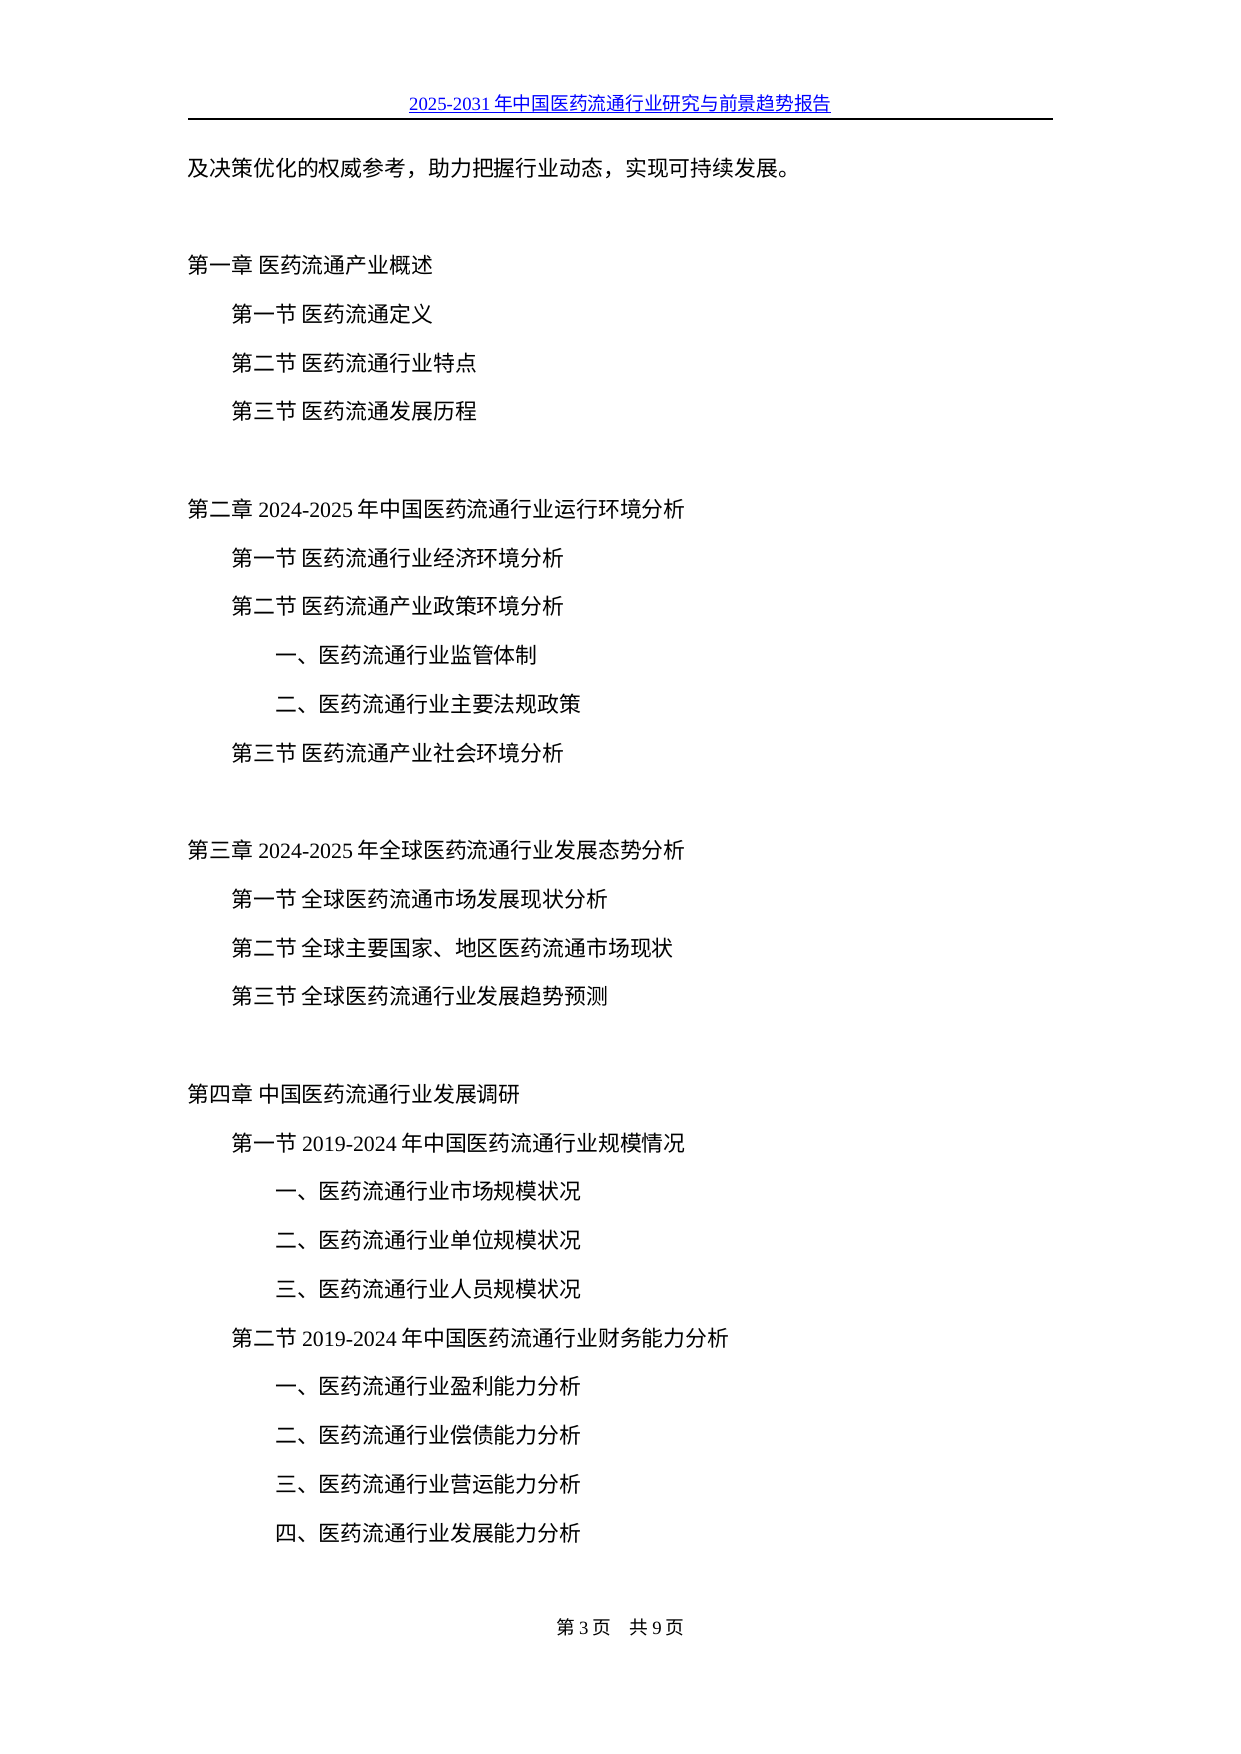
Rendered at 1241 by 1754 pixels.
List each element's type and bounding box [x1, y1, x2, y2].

text [187, 150, 1053, 1548]
